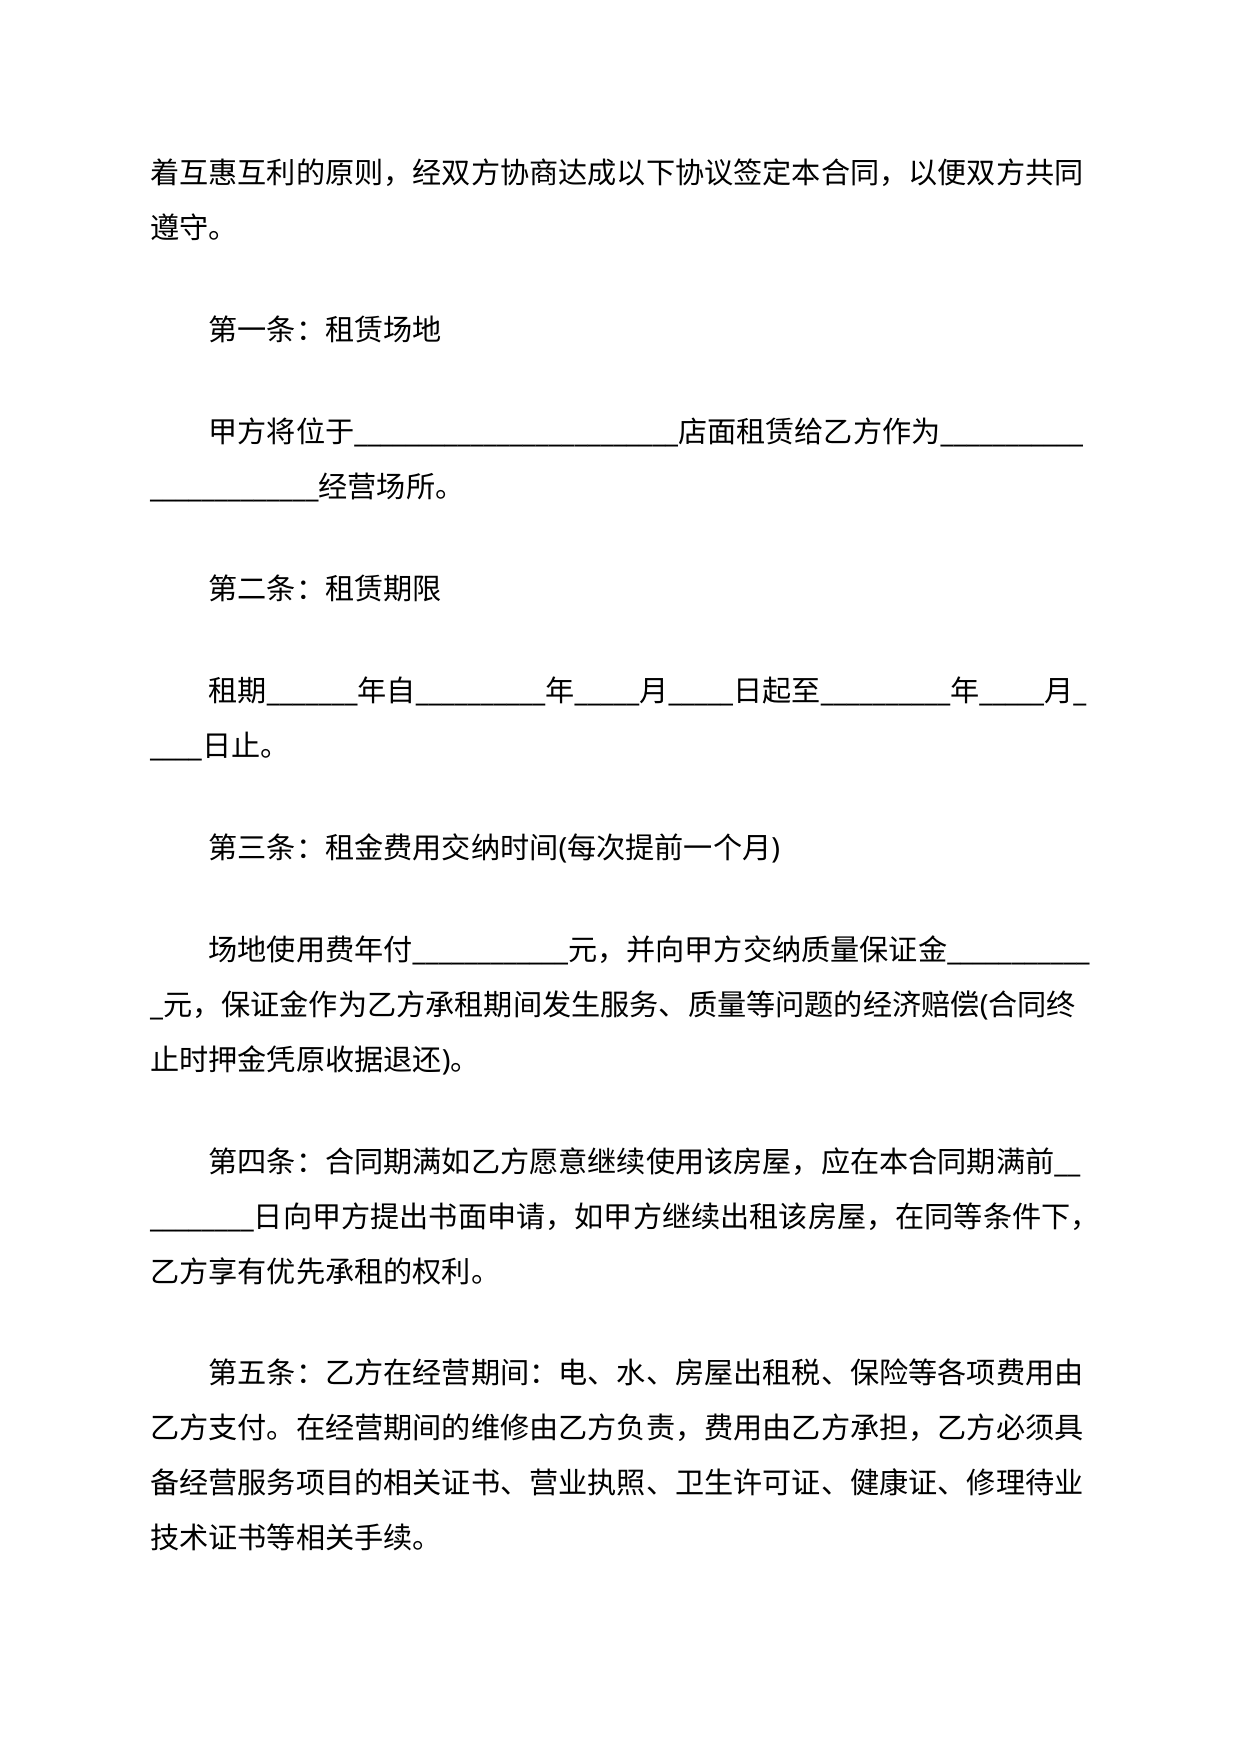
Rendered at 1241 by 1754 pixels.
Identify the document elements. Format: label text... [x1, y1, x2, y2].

text 甲方将位于_________________________店面租赁给乙方作为________________________经营场所。 [150, 408, 1090, 506]
text 第五条：乙方在经营期间：电、水、房屋出租税、保险等各项费用由乙方支付。在经营期间的维修由乙方负责，费用由乙方承担，乙方必须具备经营服务项目的相关证书、营业执照、卫生许可证、健康证、修理待业技术证书等相关手续。 [150, 1350, 1090, 1557]
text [150, 150, 1090, 247]
text 租期_______年自__________年_____月_____日起至__________年_____月_____日止。 [150, 667, 1090, 764]
text 第一条：租赁场地 [150, 307, 1090, 349]
text 第二条：租赁期限 [150, 565, 1090, 608]
text 第四条：合同期满如乙方愿意继续使用该房屋，应在本合同期满前__________日向甲方提出书面申请，如甲方继续出租该房屋，在同等条件下，乙方享有优先承租的权利。 [150, 1138, 1090, 1290]
text 场地使用费年付____________元，并向甲方交纳质量保证金____________元，保证金作为乙方承租期间发生服务、质量等问题的经济赔偿(合同终止时押金凭原收据退还)。 [150, 926, 1090, 1078]
text 第三条：租金费用交纳时间(每次提前一个月) [150, 824, 1090, 867]
